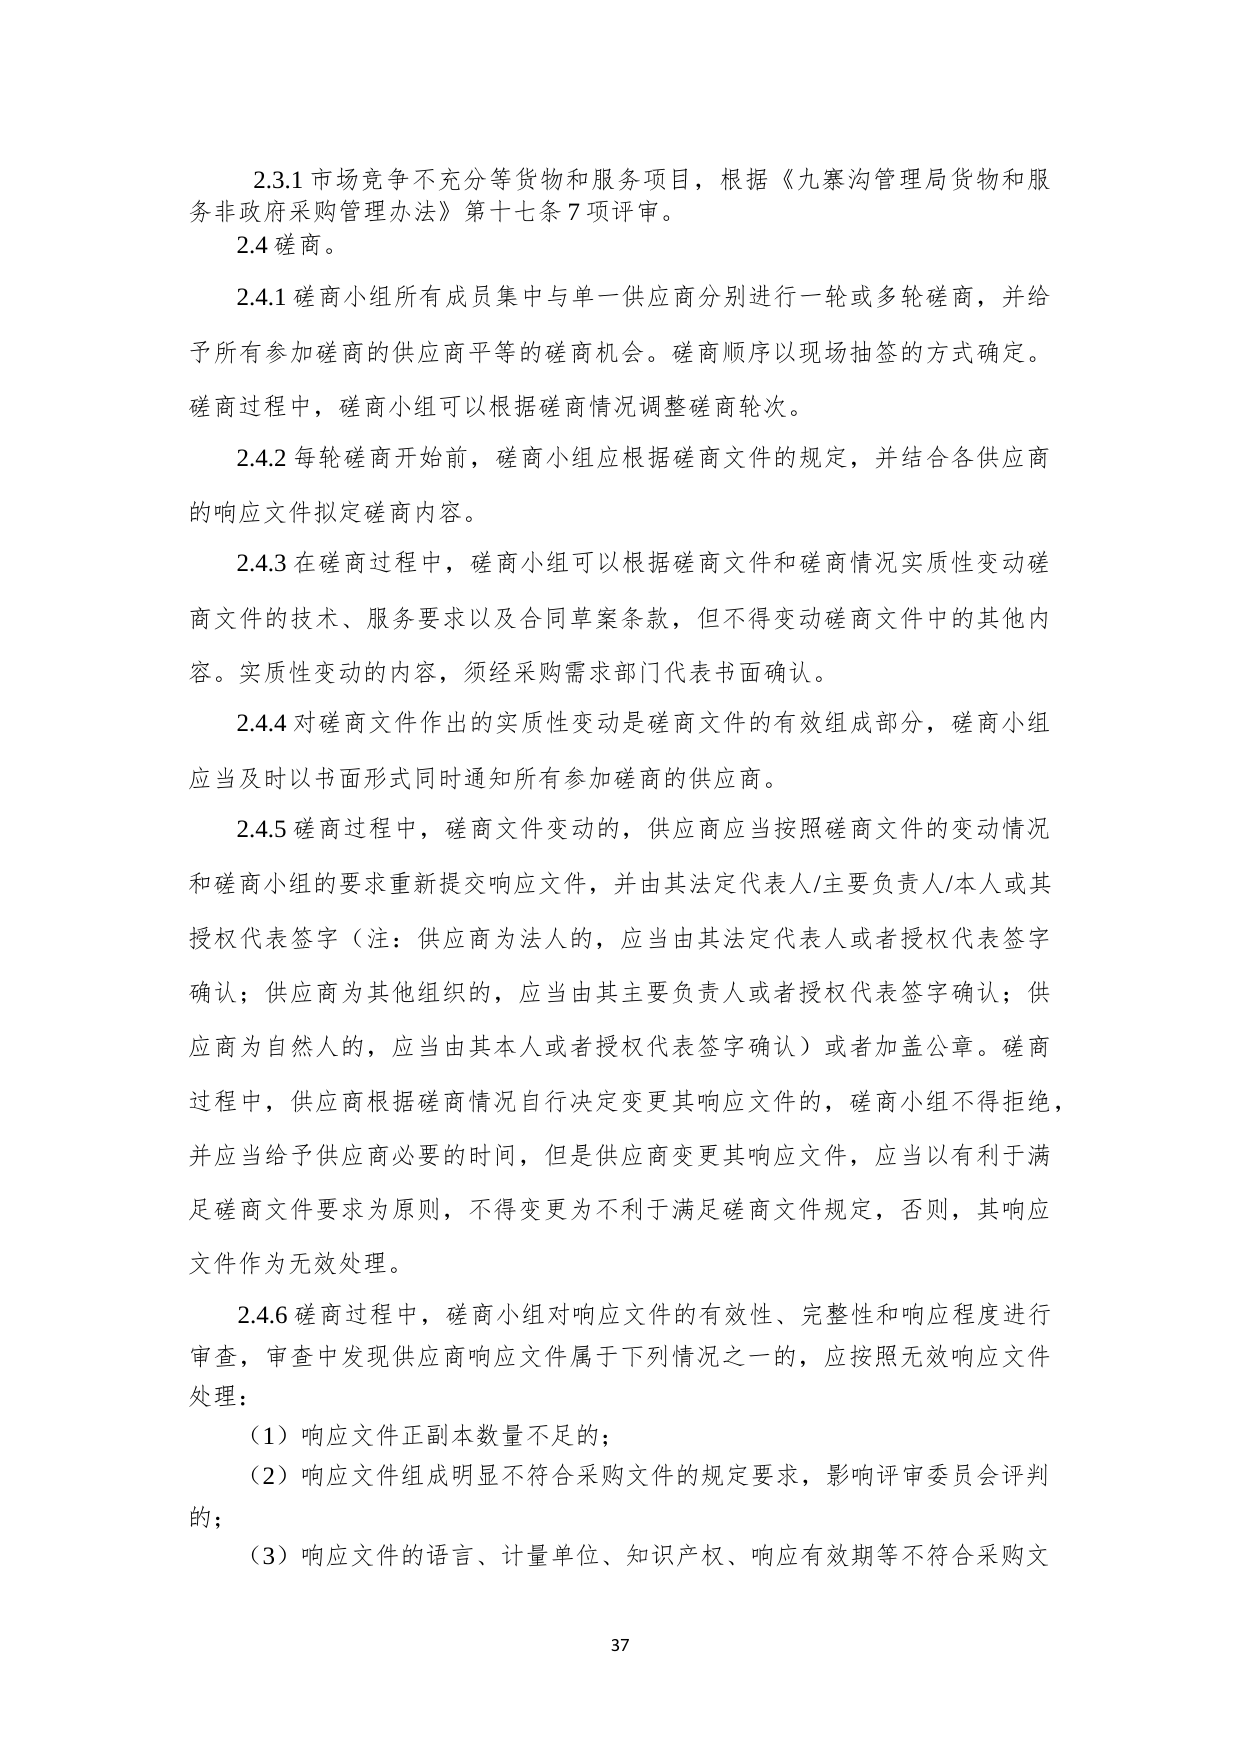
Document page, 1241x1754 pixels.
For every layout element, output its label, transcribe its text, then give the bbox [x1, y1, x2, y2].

text 2.4.1磋商小组所有成员集中与单一供应商分别进行一轮或多轮磋商，并给予所有参加磋商的供应商平等的磋商机会。磋商顺序以现场抽签的方式确定。磋商过程中，磋商小组可以根据磋商情况调整磋商轮次。 [187, 280, 1053, 421]
text 2.4.4对磋商文件作出的实质性变动是磋商文件的有效组成部分，磋商小组应当及时以书面形式同时通知所有参加磋商的供应商。 [187, 706, 1053, 793]
text 2.4.6磋商过程中，磋商小组对响应文件的有效性、完整性和响应程度进行审查，审查中发现供应商响应文件属于下列情况之一的，应按照无效响应文件处理： [187, 1297, 1053, 1411]
text 2.4.3在磋商过程中，磋商小组可以根据磋商文件和磋商情况实质性变动磋商文件的技术、服务要求以及合同草案条款，但不得变动磋商文件中的其他内容。实质性变动的内容，须经采购需求部门代表书面确认。 [187, 546, 1053, 687]
text （1）响应文件正副本数量不足的； [187, 1418, 1053, 1451]
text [187, 1538, 1053, 1571]
text （2）响应文件组成明显不符合采购文件的规定要求，影响评审委员会评判的； [187, 1458, 1053, 1531]
text 2.3.1市场竞争不充分等货物和服务项目，根据《九寨沟管理局货物和服务非政府采购管理办法》第十七条7项评审。 [187, 162, 1053, 227]
text 2.4.2每轮磋商开始前，磋商小组应根据磋商文件的规定，并结合各供应商的响应文件拟定磋商内容。 [187, 440, 1053, 527]
text 2.4.5磋商过程中，磋商文件变动的，供应商应当按照磋商文件的变动情况和磋商小组的要求重新提交响应文件，并由其法定代表人/主要负责人/本人或其授权代表签字（注：供应商为法人的，应当由其法定代表人或者授权代表签字确认；供应商为其他组织的，应当由其主要负责人或者授权代表签字确认；供应商为自然人的，应当由其本人或者授权代表签字确认）或者加盖公章。磋商过程中，供应商根据磋商情况自行决定变更其响应文件的，磋商小组不得拒绝，并应当给予供应商必要的时间，但是供应商变更其响应文件，应当以有利于满足磋商文件要求为原则，不得变更为不利于满足磋商文件规定，否则，其响应文件作为无效处理。 [187, 812, 1053, 1278]
text 2.4磋商。 [187, 227, 1053, 259]
